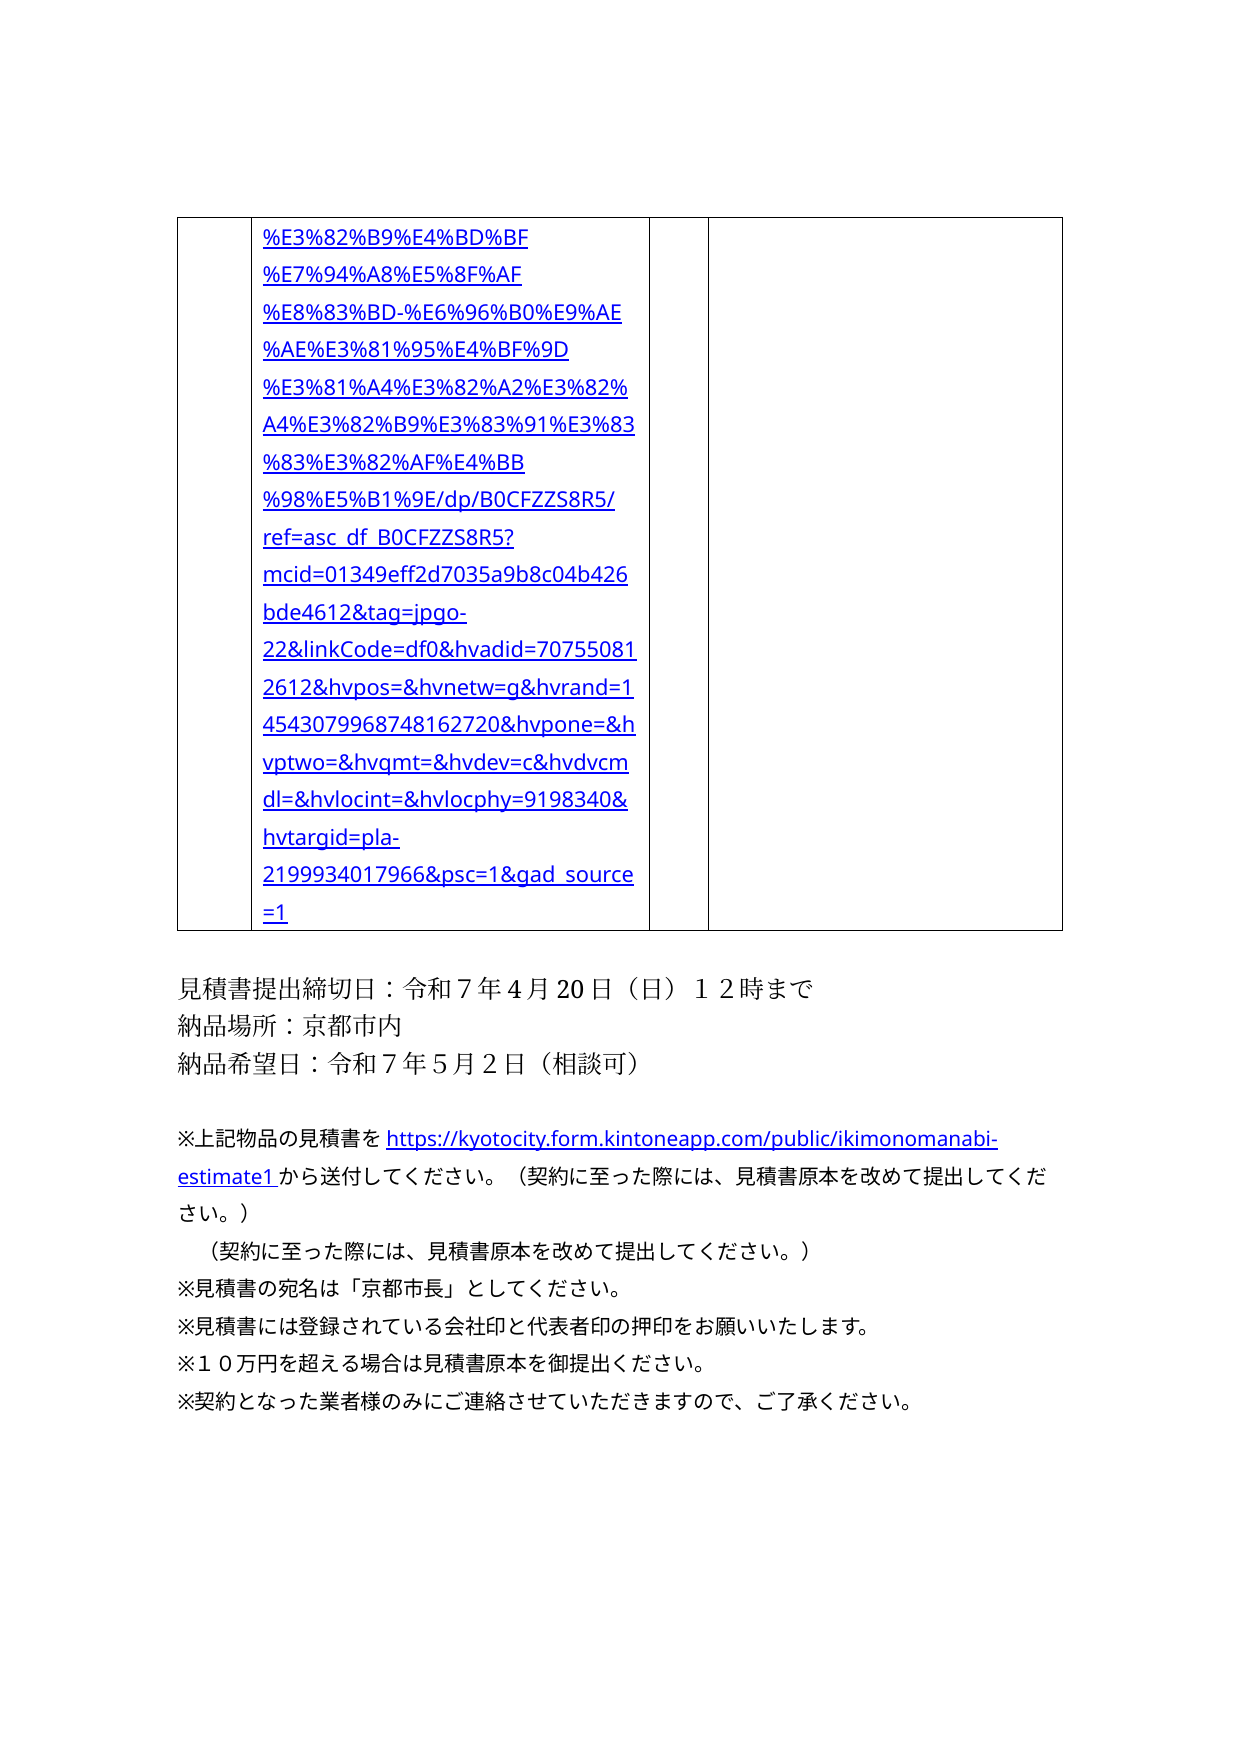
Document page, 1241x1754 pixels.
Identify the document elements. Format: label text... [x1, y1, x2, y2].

table_cell [709, 218, 1062, 930]
text ※上記物品の見積書をhttps://kyotocity.form.kintoneapp.com/public/ikimonomanabi-estimate1から送付してください。（契約に至った際には、見積書原本を改めて提出してください。） [177, 1119, 1063, 1231]
text 見積書提出締切日：令和７年4月20日（日）１２時まで [177, 969, 1063, 1006]
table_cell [252, 218, 649, 930]
text ※１０万円を超える場合は見積書原本を御提出ください。 ※契約となった業者様のみにご連絡させていただきますので、ご了承ください。 [177, 1344, 1063, 1419]
table_cell 1 [650, 218, 708, 930]
text （契約に至った際には、見積書原本を改めて提出してください。） ※見積書の宛名は「京都市長」としてください。 ※見積書には登録されている会社印と代表者印の押印をお願いいたします。 [177, 1231, 1063, 1344]
table_cell 2 [178, 218, 251, 930]
text 納品希望日：令和７年５月２日（相談可） [177, 1044, 1063, 1081]
text 納品場所：京都市内 [177, 1006, 1063, 1044]
